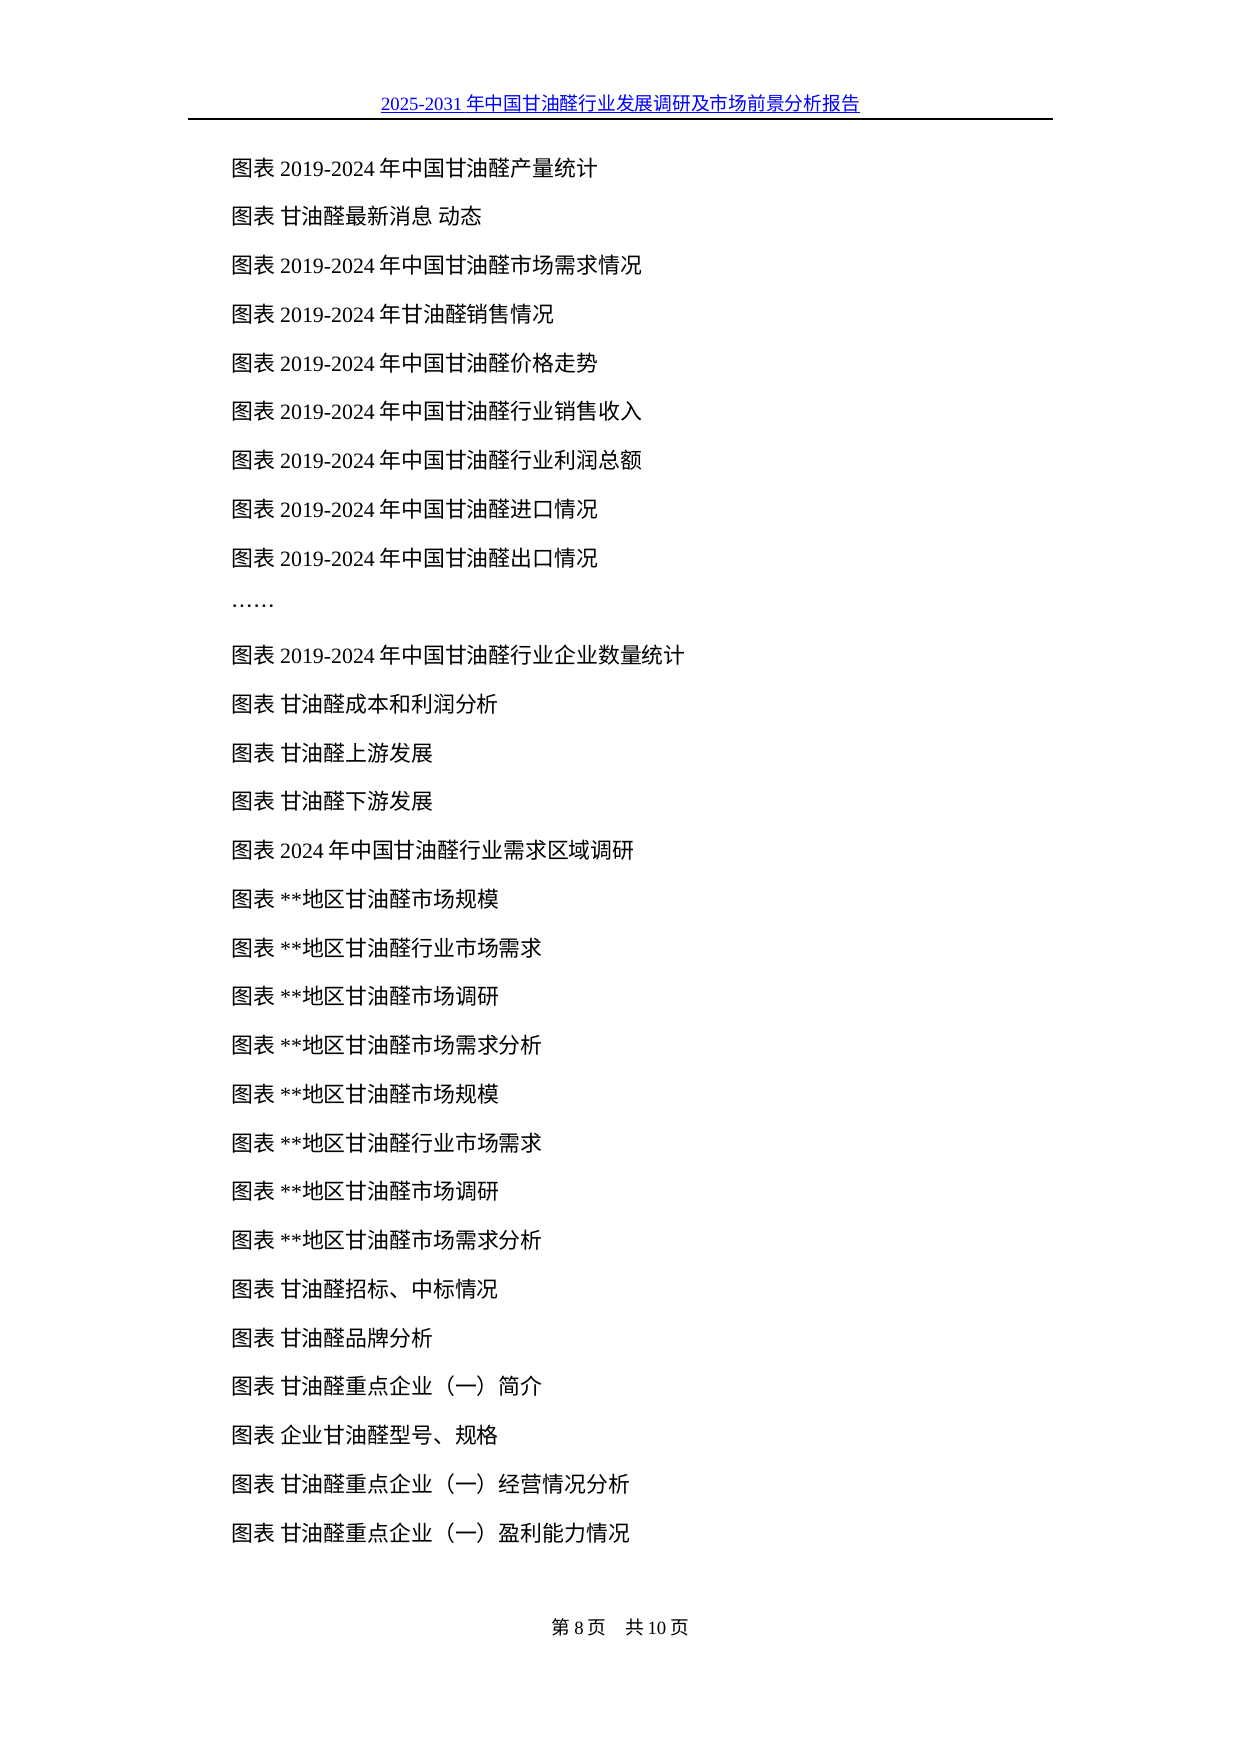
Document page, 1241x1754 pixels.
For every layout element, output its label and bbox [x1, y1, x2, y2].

text [187, 150, 1053, 1548]
